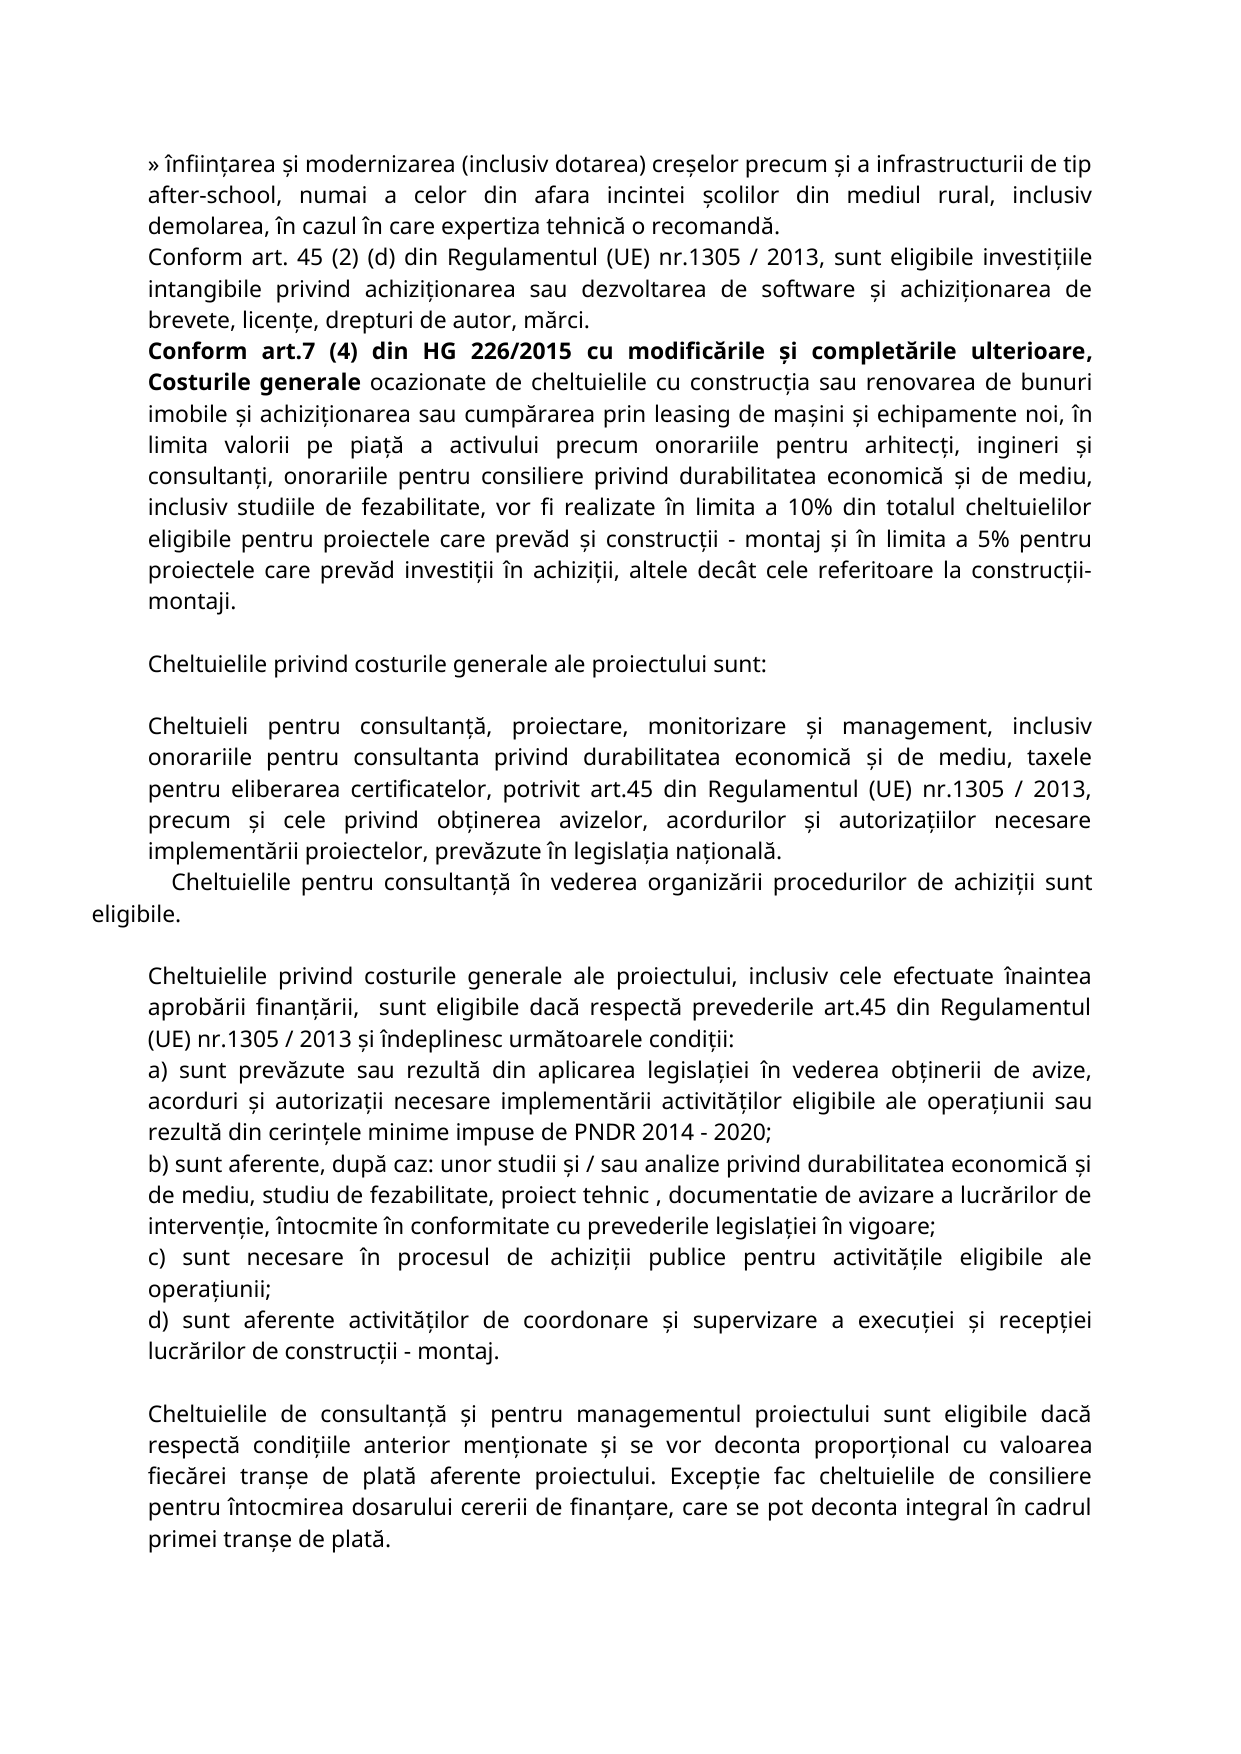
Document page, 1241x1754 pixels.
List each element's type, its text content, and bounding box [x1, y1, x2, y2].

text Conform art.7 (4) din HG 226/2015 cu modificările şi completările ulterioare, Costurile generale ocazionate de cheltuielile cu construcția sau renovarea de bunuri imobile și achiziționarea sau cumpărarea prin leasing de mașini și echipamente noi, în limita valorii pe piață a activului precum onorariile pentru arhitecți, ingineri și consultanți, onorariile pentru consiliere privind durabilitatea economică și de mediu, inclusiv studiile de fezabilitate, vor fi realizate în limita a 10% din totalul cheltuielilor eligibile pentru proiectele care prevăd și construcții - montaj și în limita a 5% pentru proiectele care prevăd investiţii în achiziţii, altele decât cele referitoare la construcţii-montaji. [148, 335, 1093, 616]
text Conform art. 45 (2) (d) din Regulamentul (UE) nr.1305 / 2013, sunt eligibile investițiile intangibile privind achiziționarea sau dezvoltarea de software și achiziționarea de brevete, licențe, drepturi de autor, mărci. [148, 241, 1093, 335]
text Cheltuielile pentru consultanță în vederea organizării procedurilor de achiziții sunt eligibile. [91, 866, 1093, 929]
text » înființarea și modernizarea (inclusiv dotarea) creșelor precum și a infrastructurii de tip after-school, numai a celor din afara incintei școlilor din mediul rural, inclusiv demolarea, în cazul în care expertiza tehnică o recomandă. [148, 148, 1093, 241]
text b) sunt aferente, după caz: unor studii şi / sau analize privind durabilitatea economică și de mediu, studiu de fezabilitate, proiect tehnic , documentatie de avizare a lucrărilor de intervenție, întocmite în conformitate cu prevederile legislației în vigoare; [148, 1148, 1093, 1241]
text c) sunt necesare în procesul de achiziții publice pentru activitățile eligibile ale operațiunii; [148, 1241, 1093, 1304]
text Cheltuielile de consultanță şi pentru managementul proiectului sunt eligibile dacă respectă condițiile anterior menționate şi se vor deconta proporțional cu valoarea fiecărei tranşe de plată aferente proiectului. Excepție fac cheltuielile de consiliere pentru întocmirea dosarului cererii de finanţare, care se pot deconta integral în cadrul primei tranşe de plată. [148, 1398, 1093, 1554]
text a) sunt prevăzute sau rezultă din aplicarea legislației în vederea obținerii de avize, acorduri şi autorizații necesare implementării activităților eligibile ale operațiunii sau rezultă din cerințele minime impuse de PNDR 2014 - 2020; [148, 1054, 1093, 1148]
text Cheltuielile privind costurile generale ale proiectului, inclusiv cele efectuate înaintea aprobării finanţării, sunt eligibile dacă respectă prevederile art.45 din Regulamentul (UE) nr.1305 / 2013 şi îndeplinesc următoarele condiții: [148, 960, 1093, 1054]
text Cheltuieli pentru consultanță, proiectare, monitorizare și management, inclusiv onorariile pentru consultanta privind durabilitatea economică și de mediu, taxele pentru eliberarea certificatelor, potrivit art.45 din Regulamentul (UE) nr.1305 / 2013, precum şi cele privind obţinerea avizelor, acordurilor şi autorizaţiilor necesare implementării proiectelor, prevăzute în legislaţia naţională. [148, 710, 1093, 866]
text Cheltuielile privind costurile generale ale proiectului sunt: [148, 648, 1093, 679]
text d) sunt aferente activităților de coordonare şi supervizare a execuției şi recepției lucrărilor de construcții - montaj. [148, 1304, 1093, 1366]
